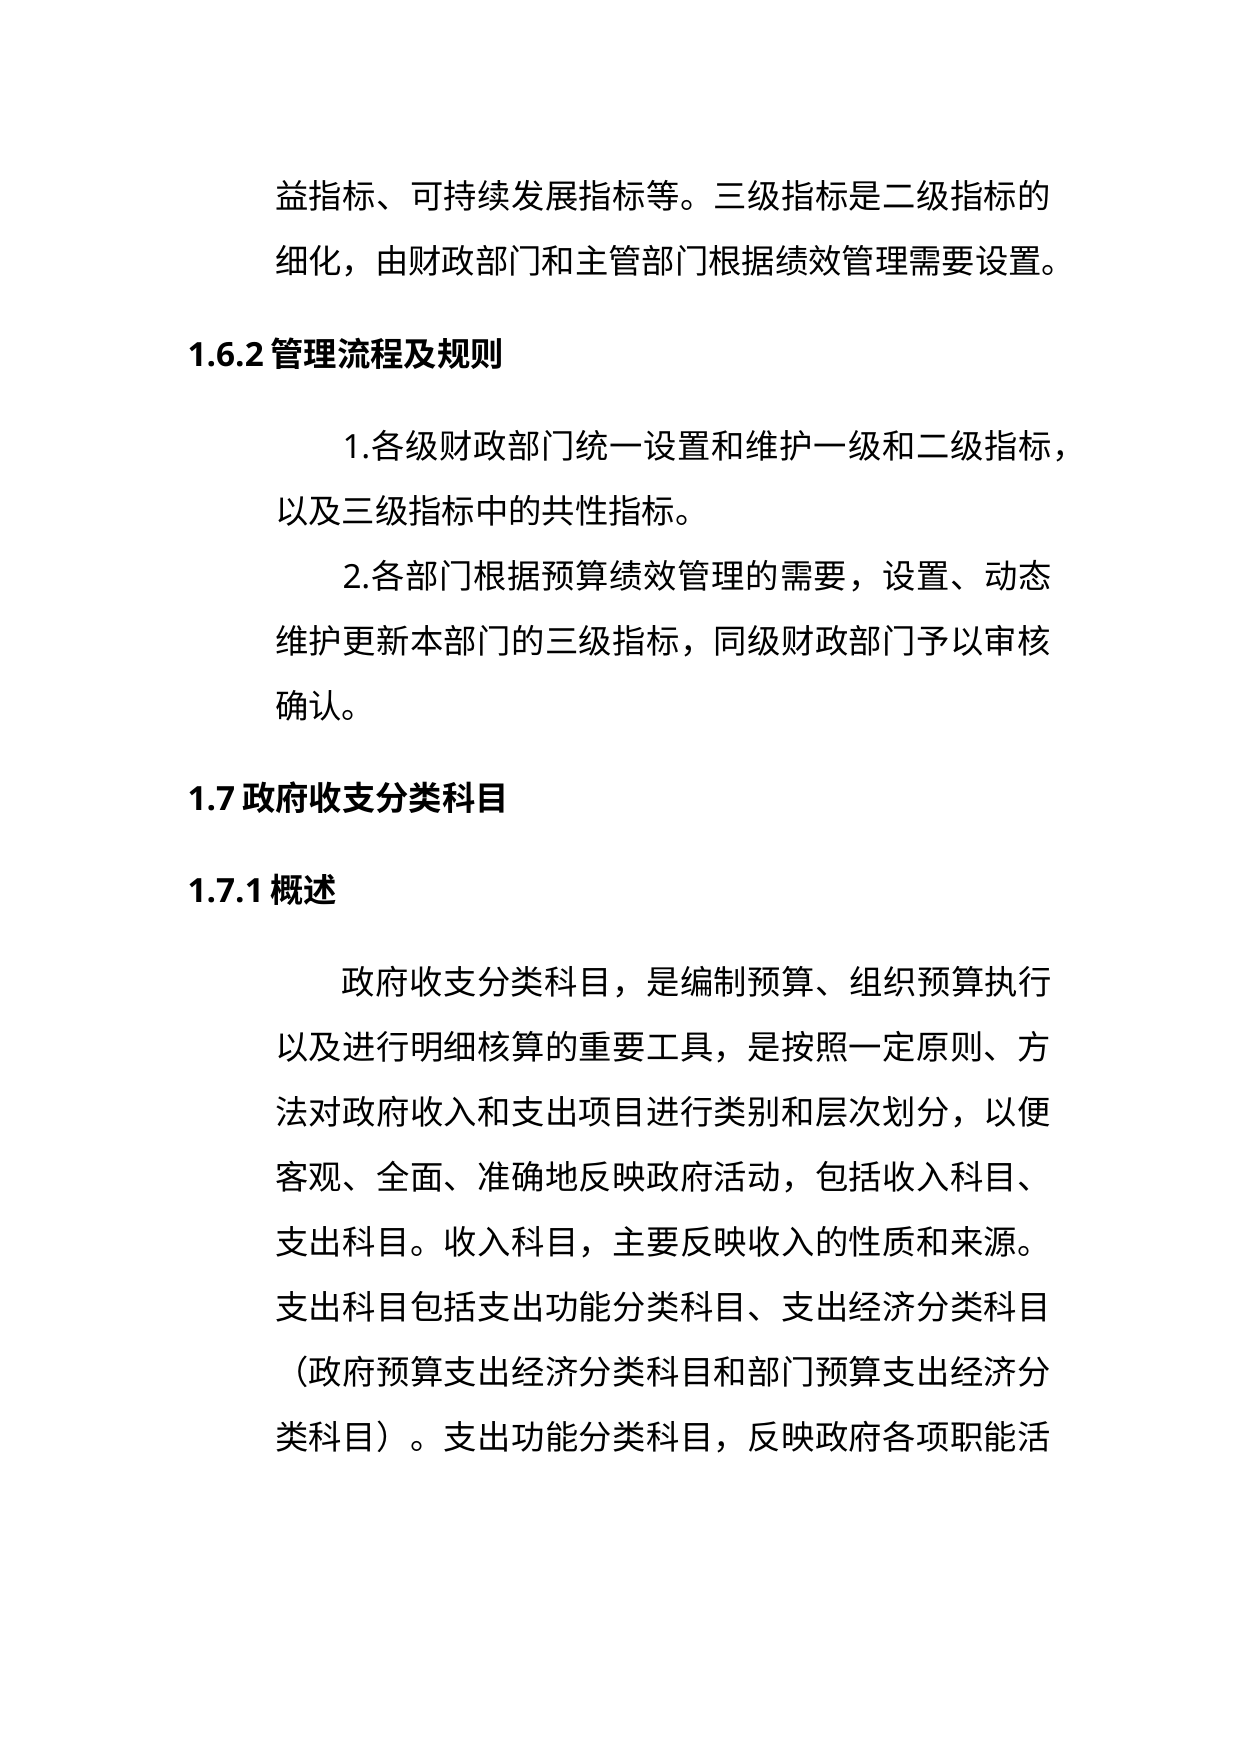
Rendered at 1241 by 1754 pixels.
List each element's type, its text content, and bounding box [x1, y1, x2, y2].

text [275, 162, 1053, 292]
text 2.各部门根据预算绩效管理的需要，设置、动态维护更新本部门的三级指标，同级财政部门予以审核确认。 [275, 541, 1053, 736]
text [275, 947, 1053, 1467]
subtitle 1.6.2管理流程及规则 [187, 319, 1053, 384]
subtitle 1.7政府收支分类科目 [187, 763, 1053, 828]
text 1.各级财政部门统一设置和维护一级和二级指标，以及三级指标中的共性指标。 [275, 411, 1053, 541]
subtitle 1.7.1概述 [187, 855, 1053, 920]
